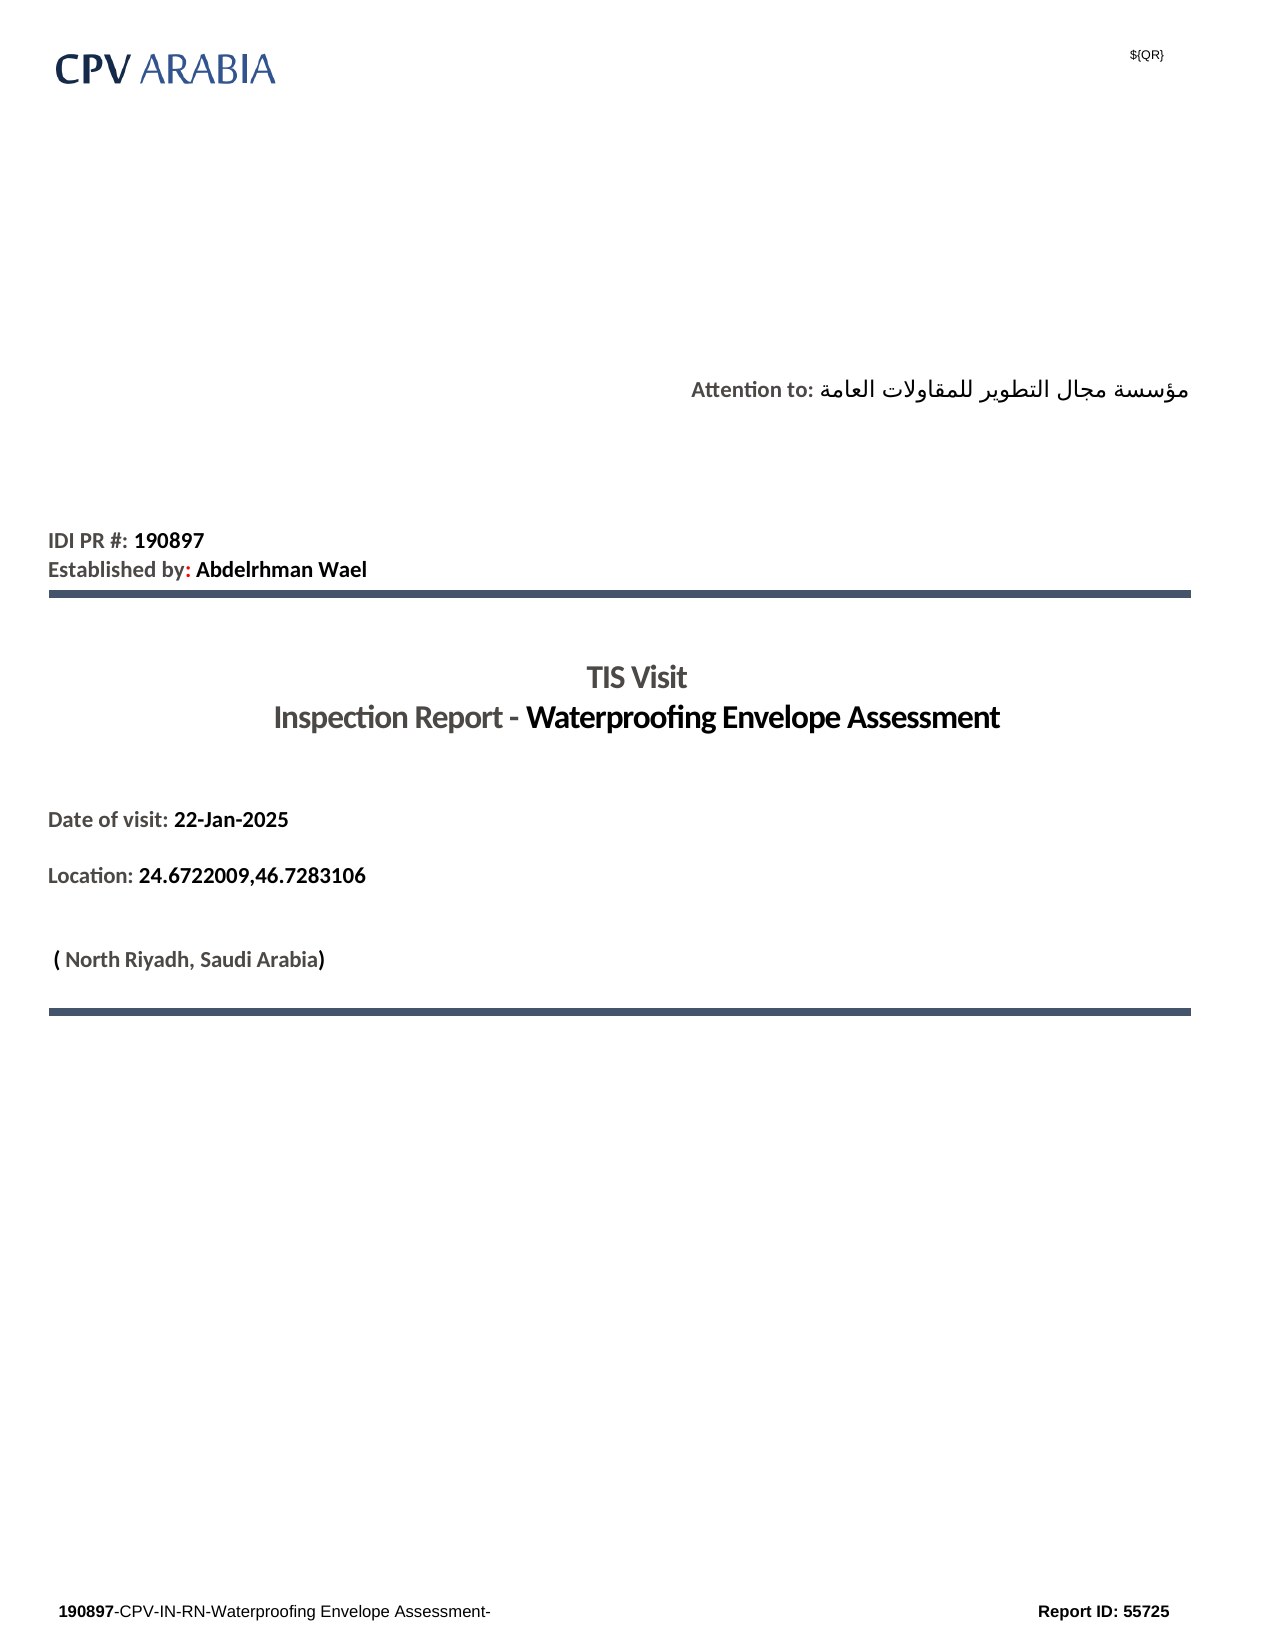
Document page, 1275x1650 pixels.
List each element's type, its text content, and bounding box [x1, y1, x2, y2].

text Attention to: ﻣﺆﺳﺴﺔ ﻣﺠﺎﻝ ﺍﻟﺘﻄﻮﻳﺮ ﻟﻠﻤﻘﺎﻭﻻﺕ ﺍﻟﻌﺎﻣﺔ [37, 375, 1189, 403]
title Inspection Report - Waterproofing Envelope Assessment [37, 697, 1237, 737]
text IDI PR #: 190897 [48, 526, 1237, 554]
text ( North Riyadh, Saudi Arabia) [48, 945, 1237, 973]
picture [50, 51, 284, 89]
text Date of visit: 22-Jan-2025 [48, 805, 1237, 833]
text Location: 24.6722009,46.7283106 [48, 861, 1237, 889]
title TIS Visit [37, 656, 1237, 697]
text Established by: Abdelrhman Wael [48, 556, 1237, 583]
